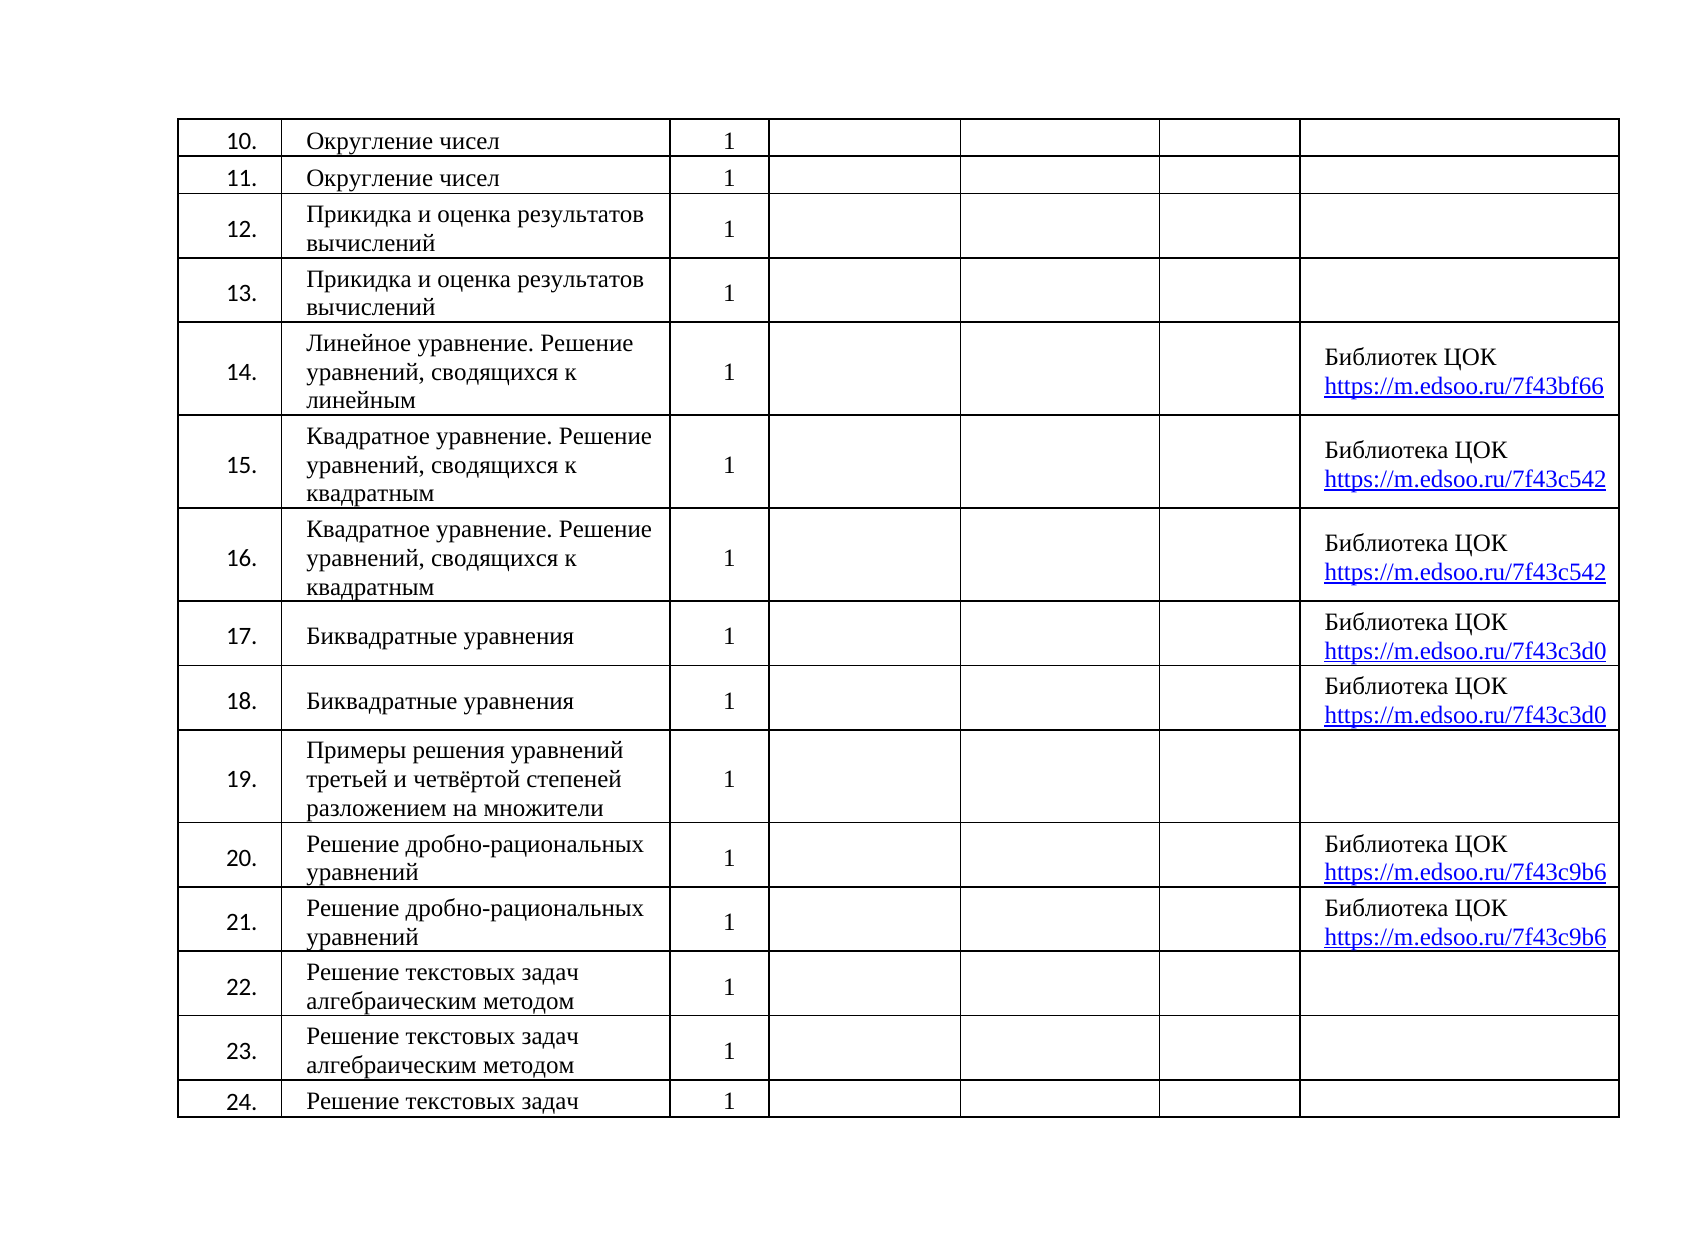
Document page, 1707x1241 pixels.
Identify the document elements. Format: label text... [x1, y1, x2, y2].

table_cell [179, 323, 281, 414]
table_cell Квадратное уравнение. Решение уравнений, сводящихся к квадратным [282, 509, 669, 600]
table_cell [961, 731, 1159, 822]
table_cell Библиотека ЦОК https://m.edsoo.ru/7f43c9b6 [1301, 888, 1618, 950]
table_cell Округление чисел [282, 120, 669, 155]
table_cell [770, 157, 960, 193]
table_cell [1301, 731, 1618, 822]
table_cell [1160, 1081, 1299, 1116]
table_cell [770, 509, 960, 600]
table_cell Библиотека ЦОК https://m.edsoo.ru/7f43c3d0 [1301, 666, 1618, 729]
table_cell 1 [671, 157, 768, 193]
table_cell [770, 952, 960, 1015]
table_cell [1160, 823, 1299, 886]
table_cell [179, 194, 281, 257]
table_cell 1 [671, 666, 768, 729]
table_cell [179, 1016, 281, 1079]
table_cell [961, 120, 1159, 155]
table_cell 1 [671, 1016, 768, 1079]
table_cell [1160, 888, 1299, 950]
table_cell [1160, 194, 1299, 257]
table_cell [961, 1081, 1159, 1116]
table_cell [770, 259, 960, 321]
table_cell [1301, 1016, 1618, 1079]
table_cell [179, 1081, 281, 1116]
table_cell [770, 194, 960, 257]
table_cell 1 [671, 416, 768, 507]
table_cell [179, 731, 281, 822]
table_cell [961, 416, 1159, 507]
table_cell [770, 1016, 960, 1079]
table_cell 1 [671, 120, 768, 155]
table_cell Линейное уравнение. Решение уравнений, сводящихся к линейным [282, 323, 669, 414]
table_cell Библиотека ЦОК https://m.edsoo.ru/7f43c9b6 [1301, 823, 1618, 886]
table_cell [1301, 157, 1618, 193]
table_cell Прикидка и оценка результатов вычислений [282, 259, 669, 321]
table_cell Решение дробно-рациональных уравнений [282, 888, 669, 950]
table_cell Библиотек ЦОК https://m.edsoo.ru/7f43bf66 [1301, 323, 1618, 414]
table_cell [770, 1081, 960, 1116]
table_cell [961, 823, 1159, 886]
table_cell [179, 666, 281, 729]
table_cell 1 [671, 509, 768, 600]
table_cell [179, 157, 281, 193]
table_cell 1 [671, 952, 768, 1015]
table_cell [179, 416, 281, 507]
table_cell [961, 1016, 1159, 1079]
table_cell [179, 259, 281, 321]
table_cell [1160, 259, 1299, 321]
table_cell [1301, 259, 1618, 321]
table_cell [179, 823, 281, 886]
table_cell 1 [671, 194, 768, 257]
table_cell Библиотека ЦОК https://m.edsoo.ru/7f43c542 [1301, 416, 1618, 507]
table_cell 1 [671, 259, 768, 321]
table_cell Биквадратные уравнения [282, 602, 669, 664]
table_cell Квадратное уравнение. Решение уравнений, сводящихся к квадратным [282, 416, 669, 507]
table_cell [1160, 120, 1299, 155]
table_cell [179, 509, 281, 600]
table_cell [770, 823, 960, 886]
table_cell [1160, 952, 1299, 1015]
table_cell 1 [671, 823, 768, 886]
table_cell [770, 120, 960, 155]
table_cell [961, 952, 1159, 1015]
table_cell [179, 602, 281, 664]
table_cell [770, 888, 960, 950]
table_cell [961, 666, 1159, 729]
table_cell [282, 1016, 669, 1079]
table_cell [961, 259, 1159, 321]
table_cell Решение дробно-рациональных уравнений [282, 823, 669, 886]
table_cell [1160, 666, 1299, 729]
table_cell 1 [671, 602, 768, 664]
table_cell [179, 888, 281, 950]
table_cell [179, 952, 281, 1015]
table_cell Библиотека ЦОК https://m.edsoo.ru/7f43c542 [1301, 509, 1618, 600]
table_cell [179, 120, 281, 155]
table_cell [1160, 1016, 1299, 1079]
table_cell [961, 157, 1159, 193]
table_cell [1160, 416, 1299, 507]
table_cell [282, 1081, 669, 1116]
table_cell [770, 416, 960, 507]
table_cell [770, 602, 960, 664]
table_cell 1 [671, 888, 768, 950]
table_cell [1160, 602, 1299, 664]
table_cell 1 [671, 323, 768, 414]
table_cell [770, 731, 960, 822]
table_cell Биквадратные уравнения [282, 666, 669, 729]
table_cell Прикидка и оценка результатов вычислений [282, 194, 669, 257]
table_cell [1160, 323, 1299, 414]
table_cell [961, 602, 1159, 664]
table_cell [1301, 194, 1618, 257]
table_cell [1301, 1081, 1618, 1116]
table_cell [770, 323, 960, 414]
table_cell [961, 888, 1159, 950]
table_cell [1160, 157, 1299, 193]
table_cell [961, 509, 1159, 600]
table_cell 1 [671, 1081, 768, 1116]
table_cell [961, 194, 1159, 257]
table_cell [1301, 120, 1618, 155]
table_cell [961, 323, 1159, 414]
table_cell [770, 666, 960, 729]
table_cell [1160, 731, 1299, 822]
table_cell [282, 952, 669, 1015]
table_cell [1160, 509, 1299, 600]
table_cell [1301, 952, 1618, 1015]
table_cell Библиотека ЦОК https://m.edsoo.ru/7f43c3d0 [1301, 602, 1618, 664]
table_cell Примеры решения уравнений третьей и четвёртой степеней разложением на множители [282, 731, 669, 822]
table_cell Округление чисел [282, 157, 669, 193]
table_cell 1 [671, 731, 768, 822]
